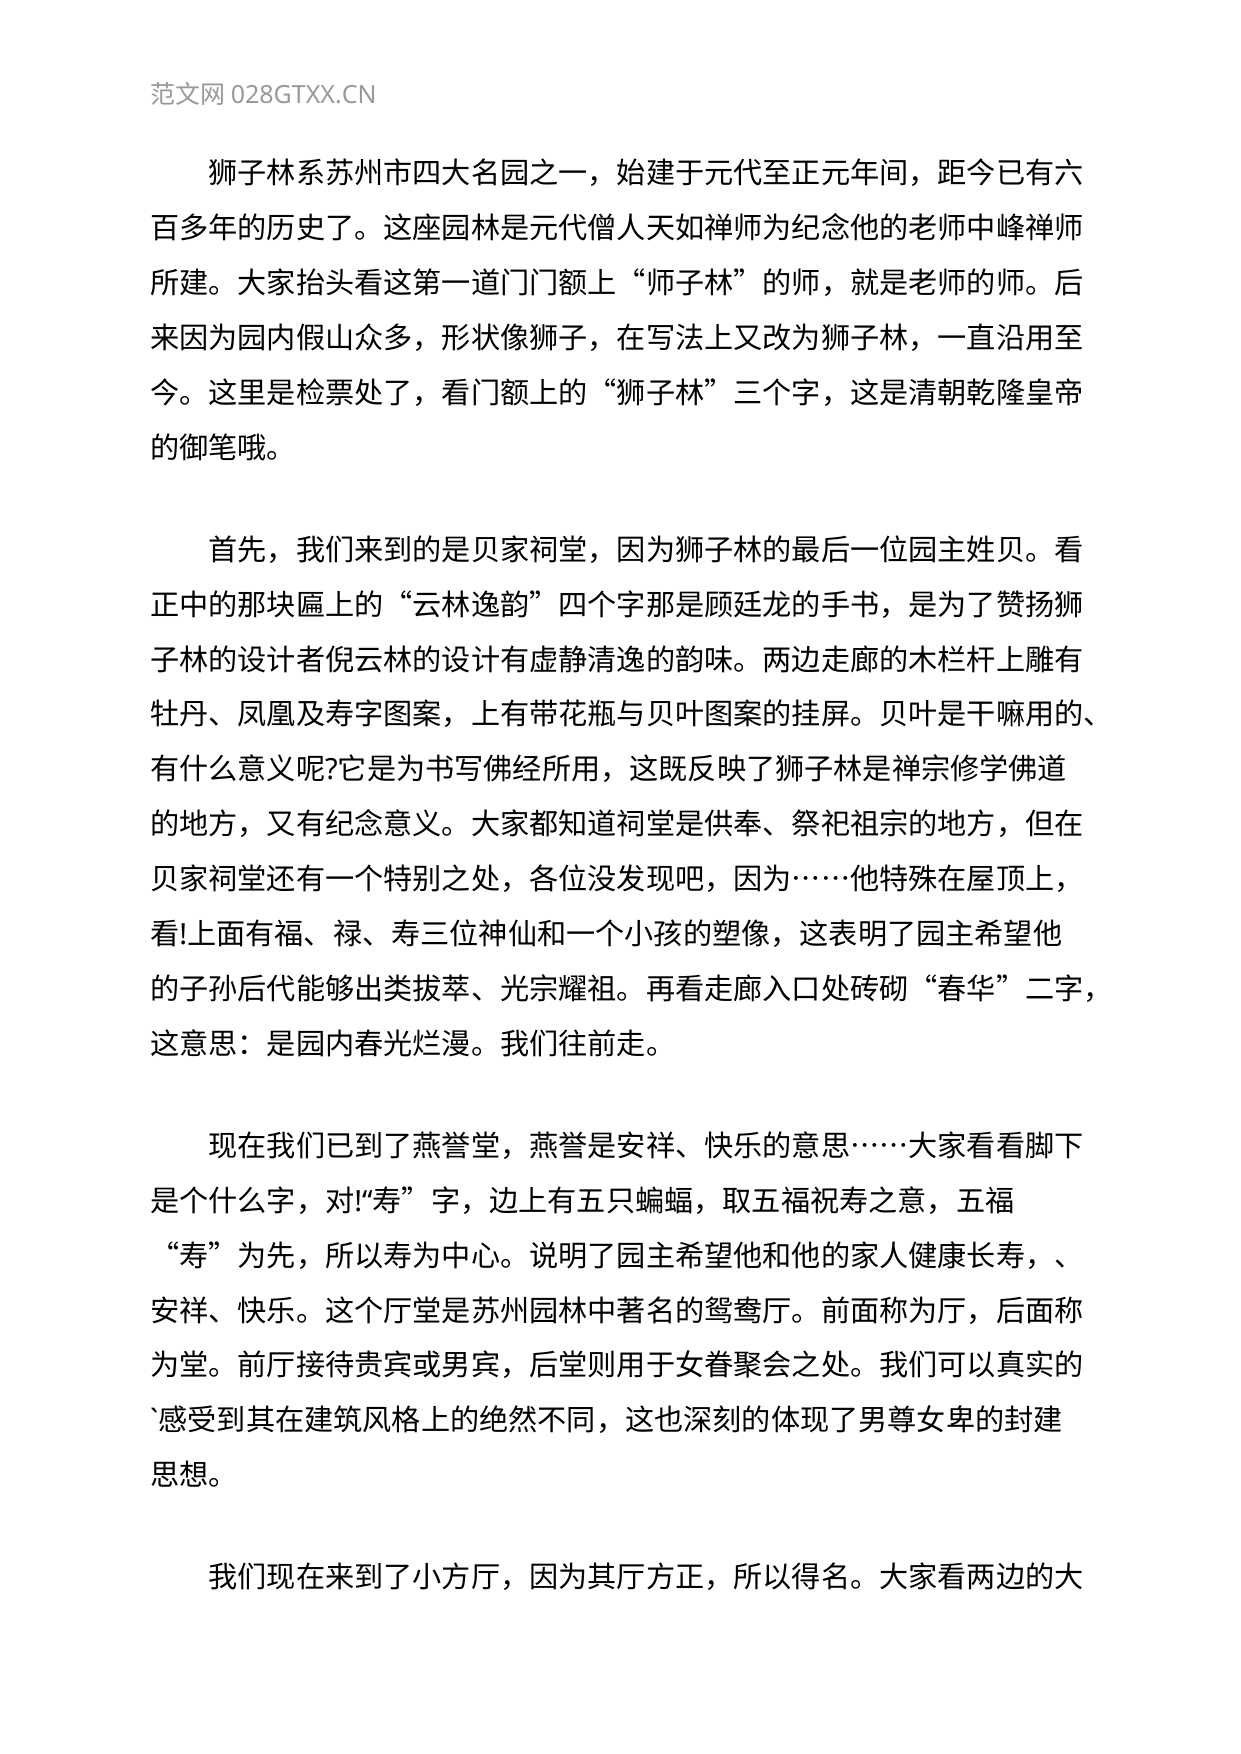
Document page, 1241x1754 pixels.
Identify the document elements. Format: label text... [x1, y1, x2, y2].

text 首先，我们来到的是贝家祠堂，因为狮子林的最后一位园主姓贝。看正中的那块匾上的“云林逸韵”四个字那是顾廷龙的手书，是为了赞扬狮子林的设计者倪云林的设计有虚静清逸的韵味。两边走廊的木栏杆上雕有牡丹、凤凰及寿字图案，上有带花瓶与贝叶图案的挂屏。贝叶是干嘛用的、有什么意义呢?它是为书写佛经所用，这既反映了狮子林是禅宗修学佛道的地方，又有纪念意义。大家都知道祠堂是供奉、祭祀祖宗的地方，但在贝家祠堂还有一个特别之处，各位没发现吧，因为……他特殊在屋顶上，看!上面有福、禄、寿三位神仙和一个小孩的塑像，这表明了园主希望他的子孙后代能够出类拔萃、光宗耀祖。再看走廊入口处砖砌“春华”二字，这意思：是园内春光烂漫。我们往前走。 [150, 526, 1090, 1063]
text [150, 1554, 1090, 1596]
text 现在我们已到了燕誉堂，燕誉是安祥、快乐的意思……大家看看脚下是个什么字，对!“寿”字，边上有五只蝙蝠，取五福祝寿之意，五福“寿”为先，所以寿为中心。说明了园主希望他和他的家人健康长寿，、安祥、快乐。这个厅堂是苏州园林中著名的鸳鸯厅。前面称为厅，后面称为堂。前厅接待贵宾或男宾，后堂则用于女眷聚会之处。我们可以真实的`感受到其在建筑风格上的绝然不同，这也深刻的体现了男尊女卑的封建思想。 [150, 1122, 1090, 1494]
text 狮子林系苏州市四大名园之一，始建于元代至正元年间，距今已有六百多年的历史了。这座园林是元代僧人天如禅师为纪念他的老师中峰禅师所建。大家抬头看这第一道门门额上“师子林”的师，就是老师的师。后来因为园内假山众多，形状像狮子，在写法上又改为狮子林，一直沿用至今。这里是检票处了，看门额上的“狮子林”三个字，这是清朝乾隆皇帝的御笔哦。 [150, 150, 1090, 467]
